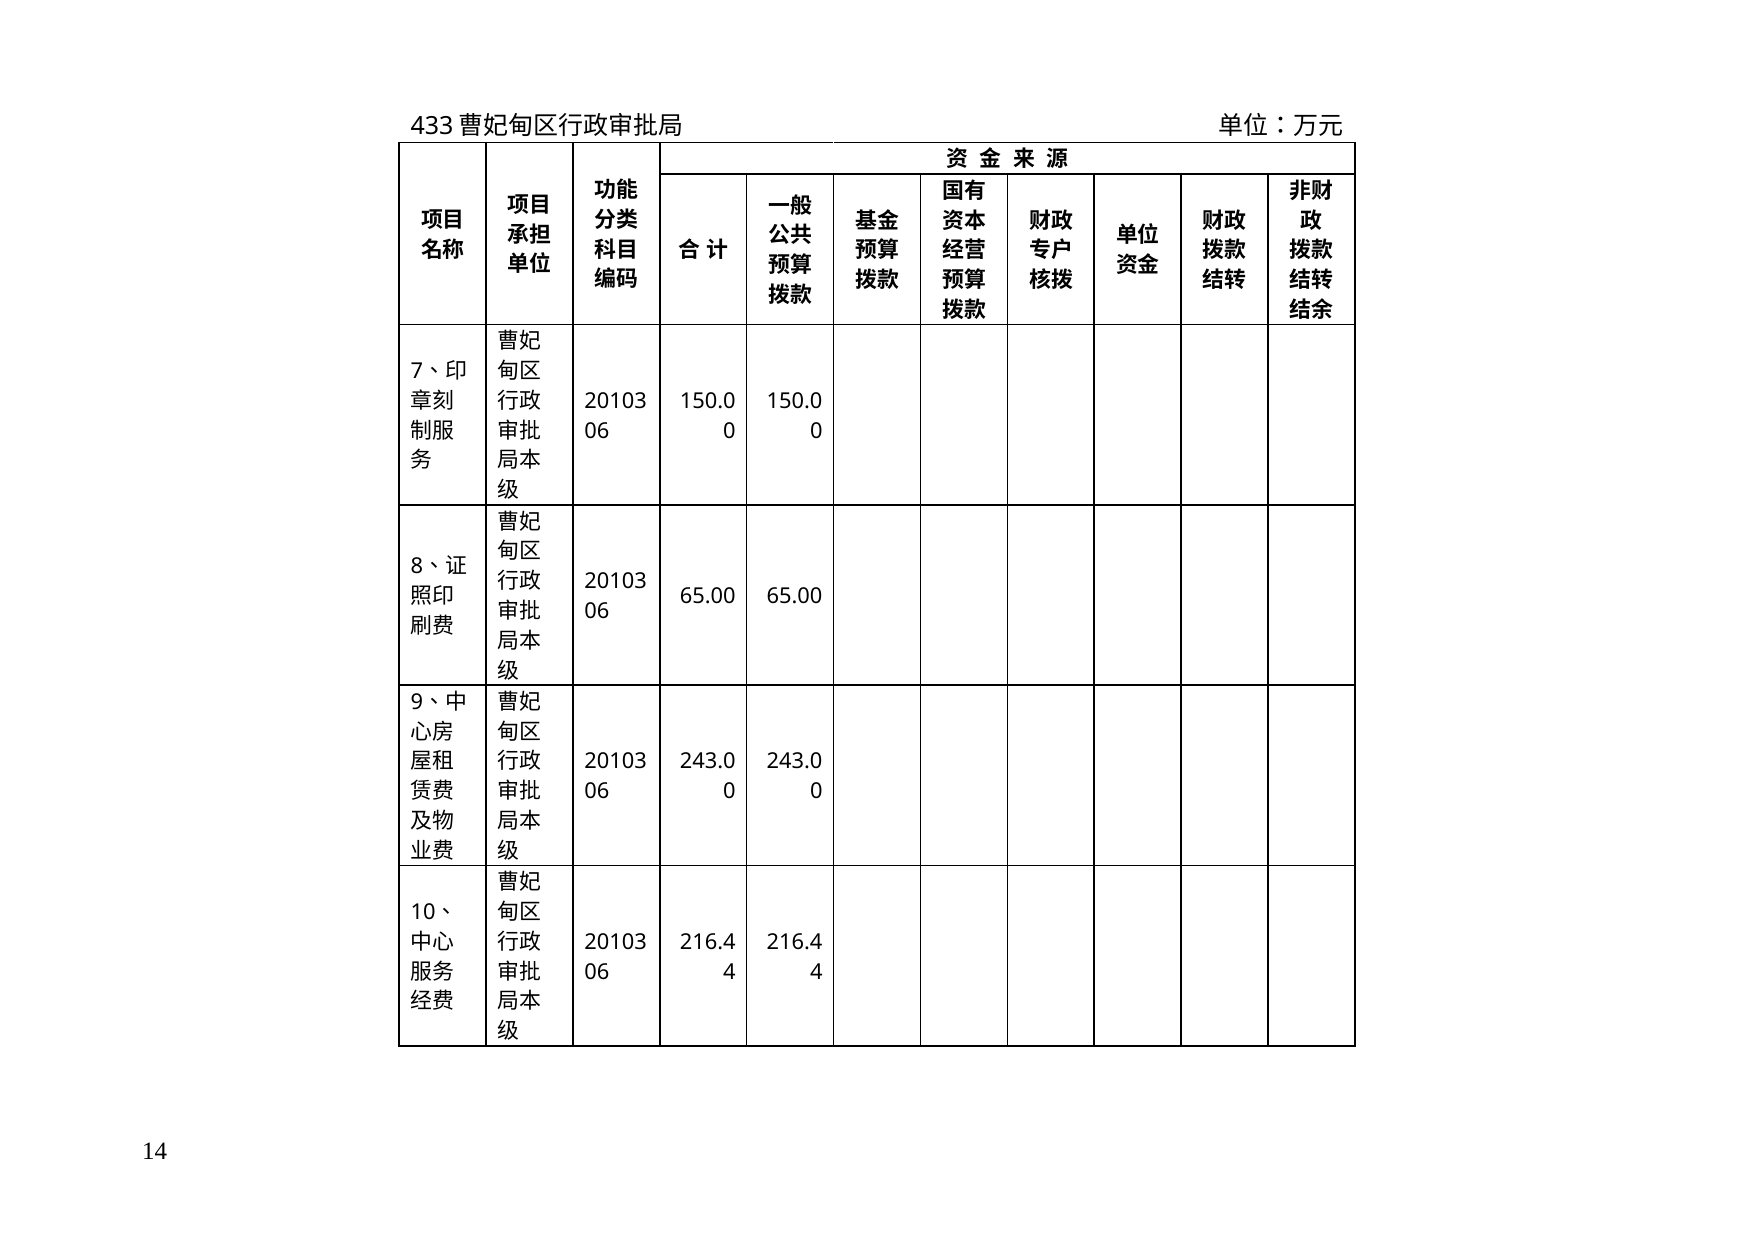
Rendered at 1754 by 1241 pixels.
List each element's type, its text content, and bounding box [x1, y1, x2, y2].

table_header 单位：万元 [834, 108, 1354, 142]
table_cell [1269, 325, 1354, 504]
table_cell [1269, 686, 1354, 865]
table_cell [834, 325, 920, 504]
table_cell [834, 866, 920, 1045]
table_cell 216.44 [747, 866, 833, 1045]
table_cell 项目名称 [400, 143, 485, 324]
table_cell [1095, 325, 1180, 504]
table_cell [1182, 325, 1267, 504]
table_cell [1095, 506, 1180, 684]
table_cell 资 金 来 源 [661, 143, 1354, 173]
table_cell 2010306 [574, 325, 659, 504]
table_header 433曹妃甸区行政审批局 [400, 108, 833, 142]
table_cell 一般公共 预算拨款 [747, 175, 833, 324]
table_cell 单位资金 [1095, 175, 1180, 324]
table_cell [1008, 866, 1093, 1045]
table_cell [1182, 686, 1267, 865]
table_cell 2010306 [574, 686, 659, 865]
table_cell [1008, 325, 1093, 504]
table_cell [1008, 686, 1093, 865]
table_cell 功能分类科目编码 [574, 143, 659, 324]
table_cell 10、中心服务经费 [400, 866, 485, 1045]
table_cell [1182, 506, 1267, 684]
table_cell 2010306 [574, 506, 659, 684]
table_cell 合 计 [661, 175, 746, 324]
table_cell 243.00 [661, 686, 746, 865]
table_cell 65.00 [661, 506, 746, 684]
table_cell [1269, 866, 1354, 1045]
table_cell 243.00 [747, 686, 833, 865]
table_cell 150.00 [747, 325, 833, 504]
table_cell [921, 866, 1007, 1045]
table_cell 基金预算 拨款 [834, 175, 920, 324]
table_cell [921, 325, 1007, 504]
table_cell 65.00 [747, 506, 833, 684]
table_cell 9、中心房屋租赁费及物业费 [400, 686, 485, 865]
table_cell [834, 506, 920, 684]
table_cell 财政专户 核拨 [1008, 175, 1093, 324]
table_cell 曹妃甸区行政审批局本级 [487, 506, 572, 684]
table_cell [834, 686, 920, 865]
table_cell 8、证照印刷费 [400, 506, 485, 684]
table_cell [1095, 686, 1180, 865]
table_cell 曹妃甸区行政审批局本级 [487, 866, 572, 1045]
table_cell 150.00 [661, 325, 746, 504]
table_cell 国有资本经营预算拨款 [921, 175, 1007, 324]
table_cell [921, 686, 1007, 865]
table_cell 216.44 [661, 866, 746, 1045]
table_cell 非财政 拨款结转 结余 [1269, 175, 1354, 324]
table_cell [1182, 866, 1267, 1045]
table_cell 曹妃甸区行政审批局本级 [487, 686, 572, 865]
table_cell 财政拨款 结转 [1182, 175, 1267, 324]
table_cell 项目承担单位 [487, 143, 572, 324]
table_cell 曹妃甸区行政审批局本级 [487, 325, 572, 504]
table_cell [1095, 866, 1180, 1045]
table_cell 7、印章刻制服务 [400, 325, 485, 504]
table_cell 2010306 [574, 866, 659, 1045]
table_cell [1008, 506, 1093, 684]
table_cell [1269, 506, 1354, 684]
table_cell [921, 506, 1007, 684]
